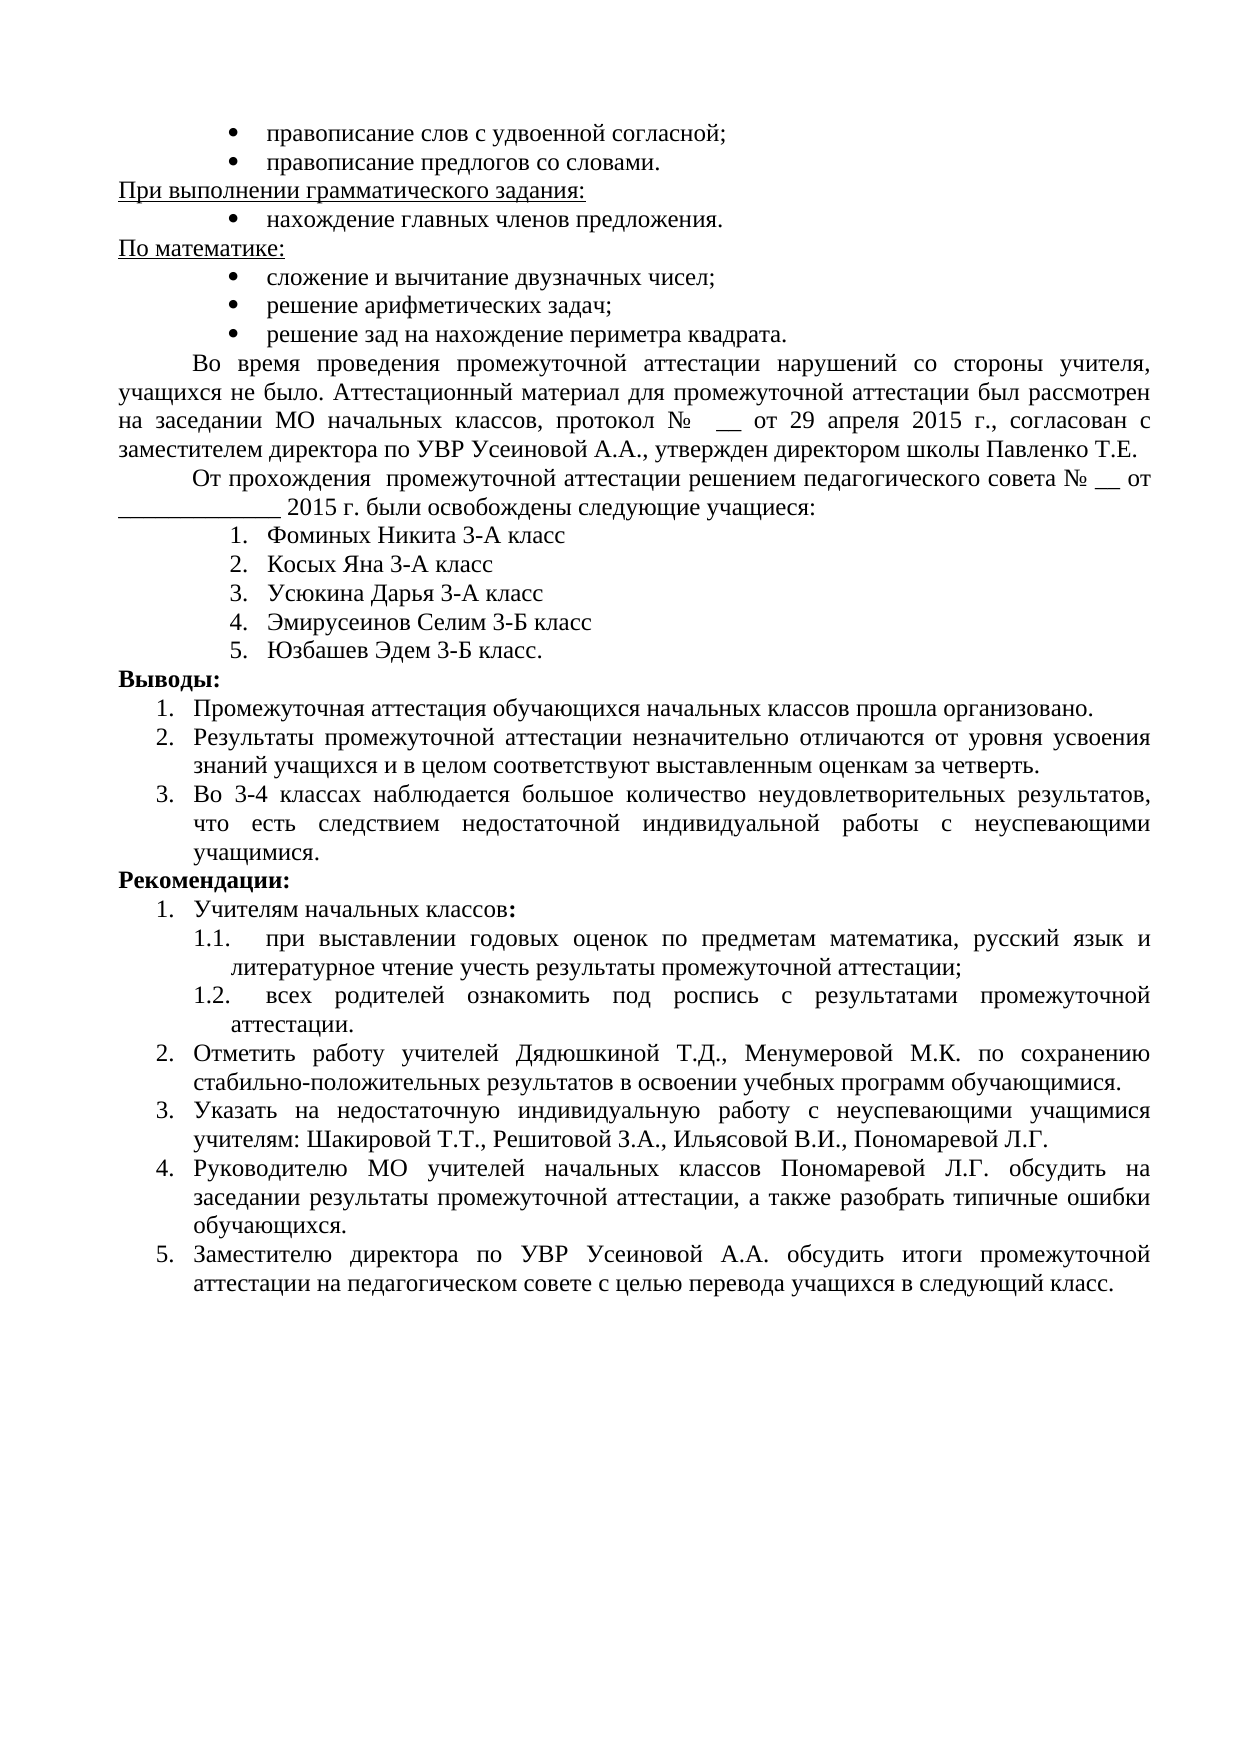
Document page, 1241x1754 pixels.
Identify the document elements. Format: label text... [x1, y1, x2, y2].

list правописание слов с удвоенной согласной; [229, 118, 1152, 147]
list решение зад на нахождение периметра квадрата. [229, 319, 1152, 348]
text От прохождения промежуточной аттестации решением педагогического совета № __ от _____________ 2015 г. были освобождены следующие учащиеся: [118, 463, 1152, 521]
list Усюкина Дарья 3-А класс [229, 578, 1152, 607]
list всех родителей ознакомить под роспись с результатами промежуточной аттестации. [193, 981, 1152, 1038]
list Руководителю МО учителей начальных классов Пономаревой Л.Г. обсудить на заседании результаты промежуточной аттестации, а также разобрать типичные ошибки обучающихся. [156, 1153, 1152, 1239]
text Рекомендации: [118, 866, 1152, 894]
text Во время проведения промежуточной аттестации нарушений со стороны учителя, учащихся не было. Аттестационный материал для промежуточной аттестации был рассмотрен на заседании МО начальных классов, протокол № __ от 29 апреля 2015 г., согласован с заместителем директора по УВР Усеиновой А.А., утвержден директором школы Павленко Т.Е. [118, 348, 1152, 463]
list при выставлении годовых оценок по предметам математика, русский язык и литературное чтение учесть результаты промежуточной аттестации; [193, 923, 1152, 981]
list решение арифметических задач; [229, 291, 1152, 319]
list правописание предлогов со словами. [229, 147, 1152, 176]
list Заместителю директора по УВР Усеиновой А.А. обсудить итоги промежуточной аттестации на педагогическом совете с целью перевода учащихся в следующий класс. [156, 1239, 1152, 1297]
list Отметить работу учителей Дядюшкиной Т.Д., Менумеровой М.К. по сохранению стабильно-положительных результатов в освоении учебных программ обучающимися. [156, 1038, 1152, 1096]
list Во 3-4 классах наблюдается большое количество неудовлетворительных результатов, что есть следствием недостаточной индивидуальной работы с неуспевающими учащимися. [156, 779, 1152, 866]
list Фоминых Никита 3-А класс [229, 521, 1152, 549]
list Юзбашев Эдем 3-Б класс. [229, 636, 1152, 664]
list Указать на недостаточную индивидуальную работу с неуспевающими учащимися учителям: Шакировой Т.Т., Решитовой З.А., Ильясовой В.И., Пономаревой Л.Г. [156, 1096, 1152, 1153]
list сложение и вычитание двузначных чисел; [229, 262, 1152, 291]
list Эмирусеинов Селим 3-Б класс [229, 607, 1152, 636]
text Выводы: [118, 664, 1152, 693]
list Учителям начальных классов: [156, 894, 1152, 923]
text По математике: [118, 233, 1152, 262]
text При выполнении грамматического задания: [118, 176, 1152, 204]
list Результаты промежуточной аттестации незначительно отличаются от уровня усвоения знаний учащихся и в целом соответствуют выставленным оценкам за четверть. [156, 722, 1152, 779]
list Промежуточная аттестация обучающихся начальных классов прошла организовано. [156, 693, 1152, 722]
list Косых Яна 3-А класс [229, 549, 1152, 578]
list нахождение главных членов предложения. [229, 204, 1152, 233]
